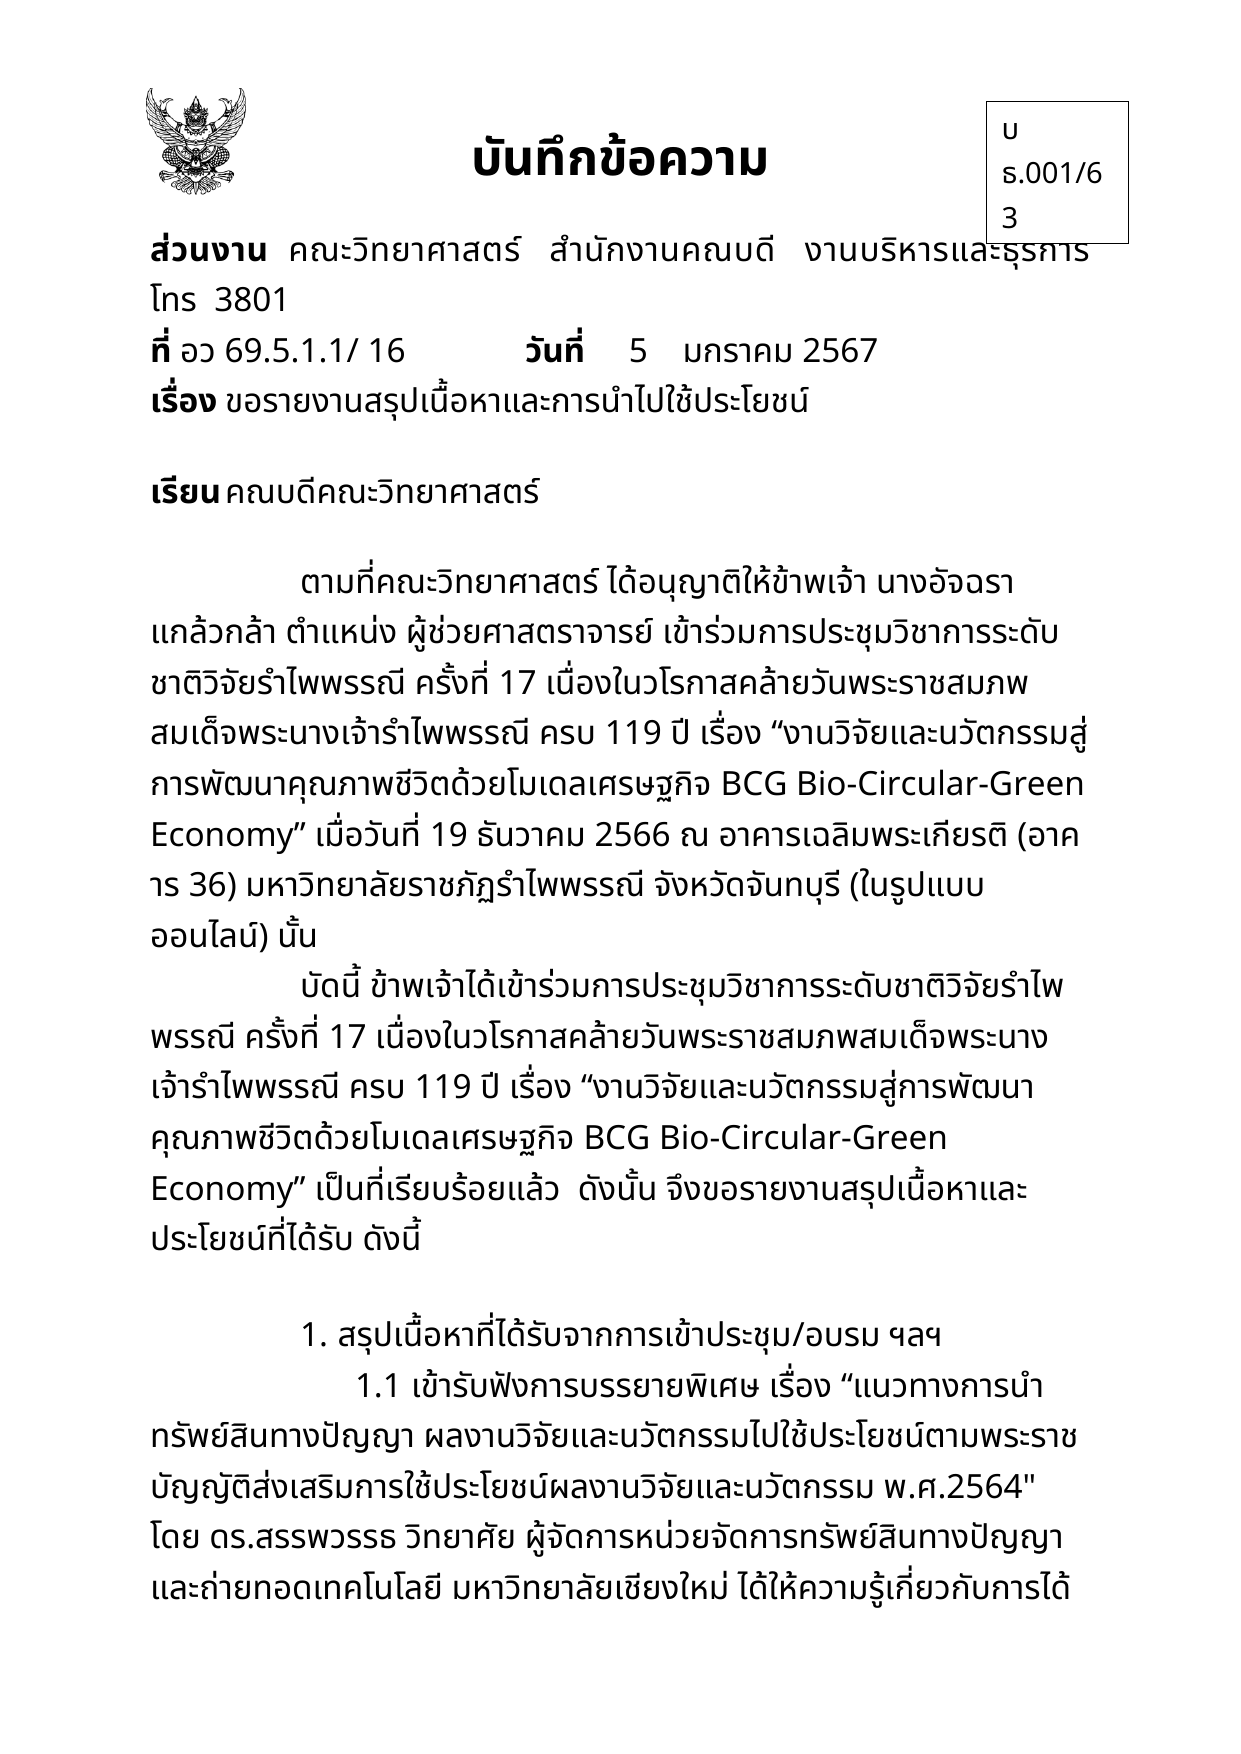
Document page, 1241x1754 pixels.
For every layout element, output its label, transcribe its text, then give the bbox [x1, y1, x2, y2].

text ตามที่คณะวิทยาศาสตร์ ได้อนุญาติให้ข้าพเจ้า นางอัจฉรา แกล้วกล้า ตำแหน่ง ผู้ช่วยศาสตราจารย์ เข้าร่วมการประชุมวิชาการระดับชาติวิจัยรำไพพรรณี ครั้งที่ 17 เนื่องในวโรกาสคล้ายวันพระราชสมภพสมเด็จพระนางเจ้ารำไพพรรณี ครบ 119 ปี เรื่อง “งานวิจัยและนวัตกรรมสู่การพัฒนาคุณภาพชีวิตด้วยโมเดลเศรษฐกิจ BCG Bio-Circular-Green Economy” เมื่อวันที่ 19 ธันวาคม 2566 ณ อาคารเฉลิมพระเกียรติ (อาคาร 36) มหาวิทยาลัยราชภัฏรำไพพรรณี จังหวัดจันทบุรี (ในรูปแบบออนไลน์) นั้น [150, 558, 1090, 962]
text ที่ อว 69.5.1.1/ 16 วันที่ 5 มกราคม 2567 [150, 327, 1090, 377]
subtitle บันทึกข้อความ [150, 122, 986, 197]
list สรุปเนื้อหาที่ได้รับจากการเข้าประชุม/อบรม ฯลฯ [300, 1311, 1090, 1362]
picture [146, 88, 246, 195]
text เรียน คณบดีคณะวิทยาศาสตร์ [150, 468, 1090, 518]
text บัดนี้ ข้าพเจ้าได้เข้าร่วมการประชุมวิชาการระดับชาติวิจัยรำไพพรรณี ครั้งที่ 17 เนื่องในวโรกาสคล้ายวันพระราชสมภพสมเด็จพระนางเจ้ารำไพพรรณี ครบ 119 ปี เรื่อง “งานวิจัยและนวัตกรรมสู่การพัฒนาคุณภาพชีวิตด้วยโมเดลเศรษฐกิจ BCG Bio-Circular-Green Economy” เป็นที่เรียบร้อยแล้ว ดังนั้น จึงขอรายงานสรุปเนื้อหาและประโยชน์ที่ได้รับ ดังนี้ [150, 962, 1090, 1266]
text ส่วนงาน คณะวิทยาศาสตร์ สำนักงานคณบดี งานบริหารและธุรการ โทร 3801 [150, 226, 1090, 327]
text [150, 1362, 1090, 1614]
text เรื่อง ขอรายงานสรุปเนื้อหาและการนำไปใช้ประโยชน์ [150, 377, 1090, 428]
